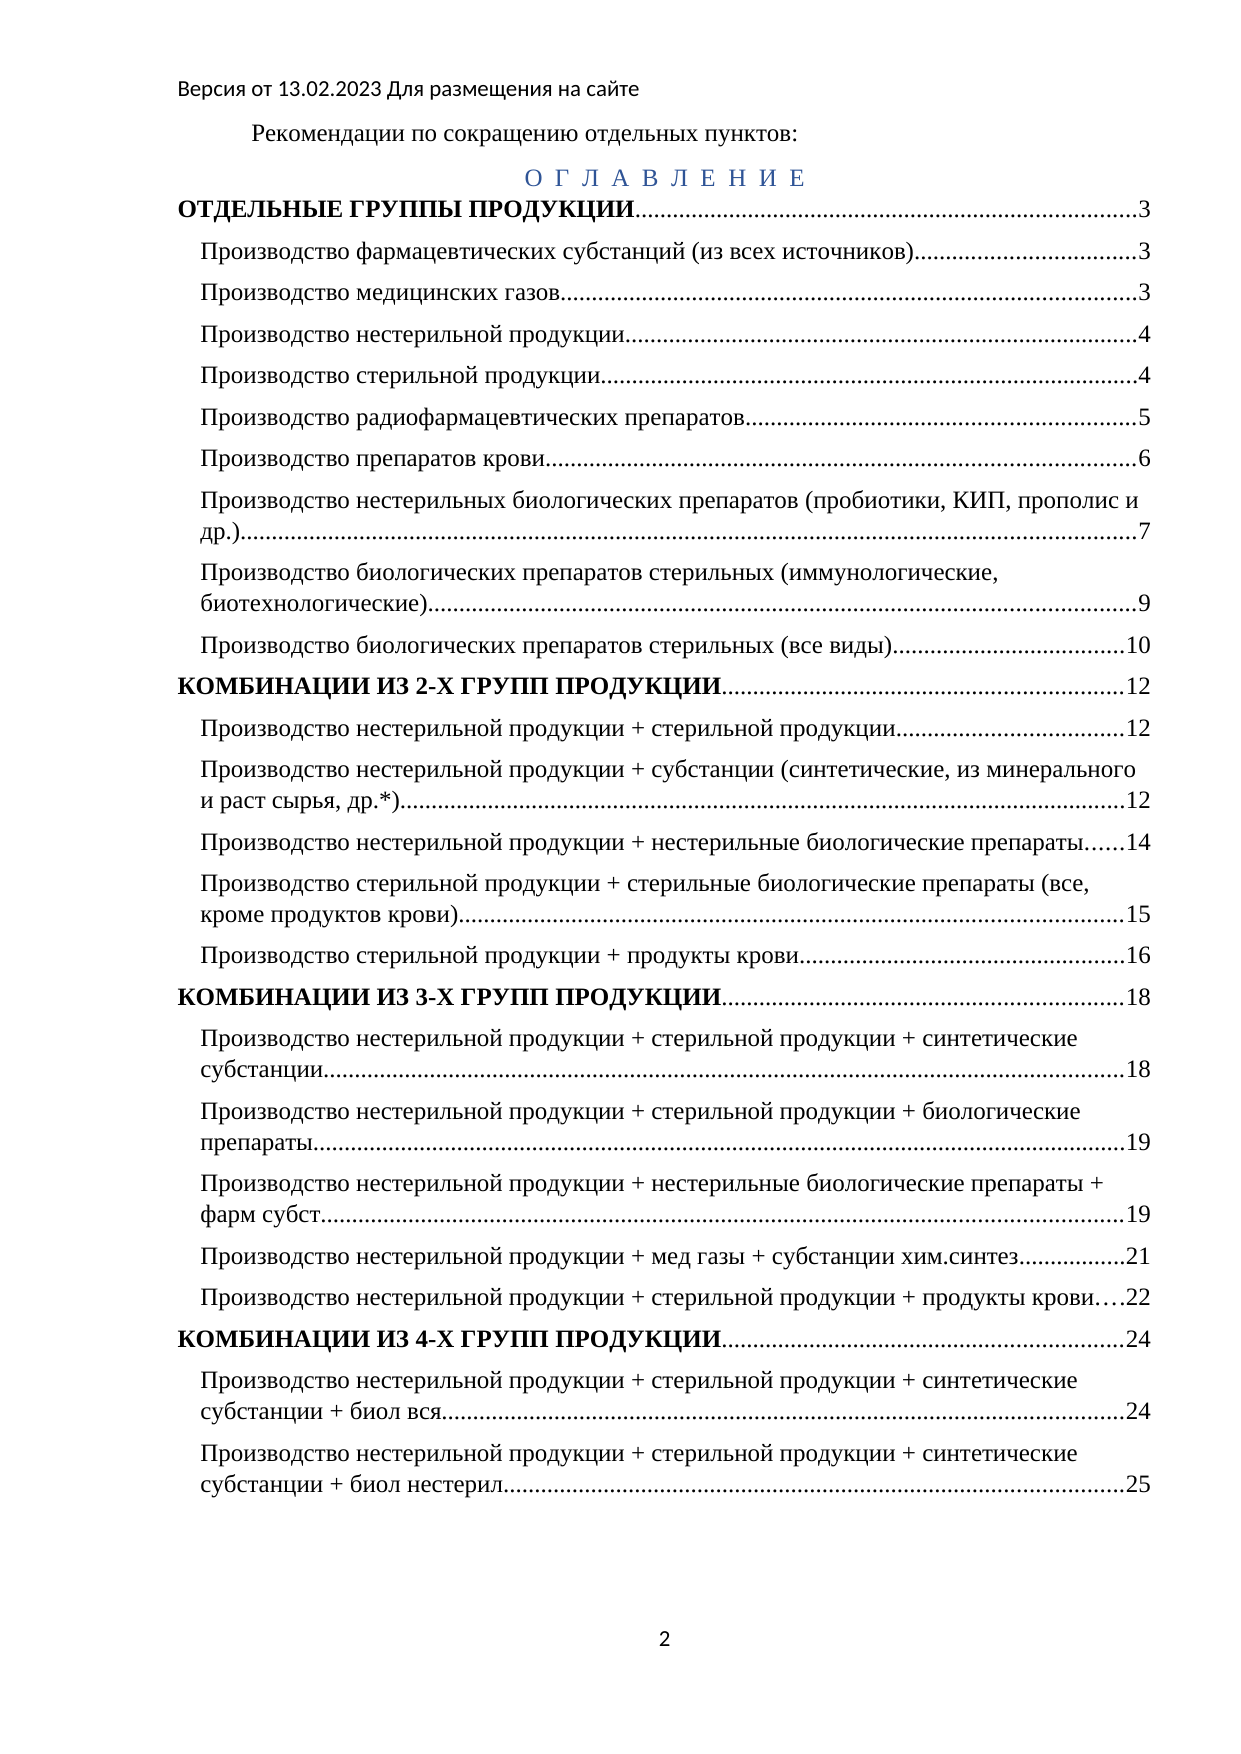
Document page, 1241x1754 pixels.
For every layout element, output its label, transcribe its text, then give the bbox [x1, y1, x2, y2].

text Рекомендации по сокращению отдельных пунктов: [177, 118, 1152, 147]
